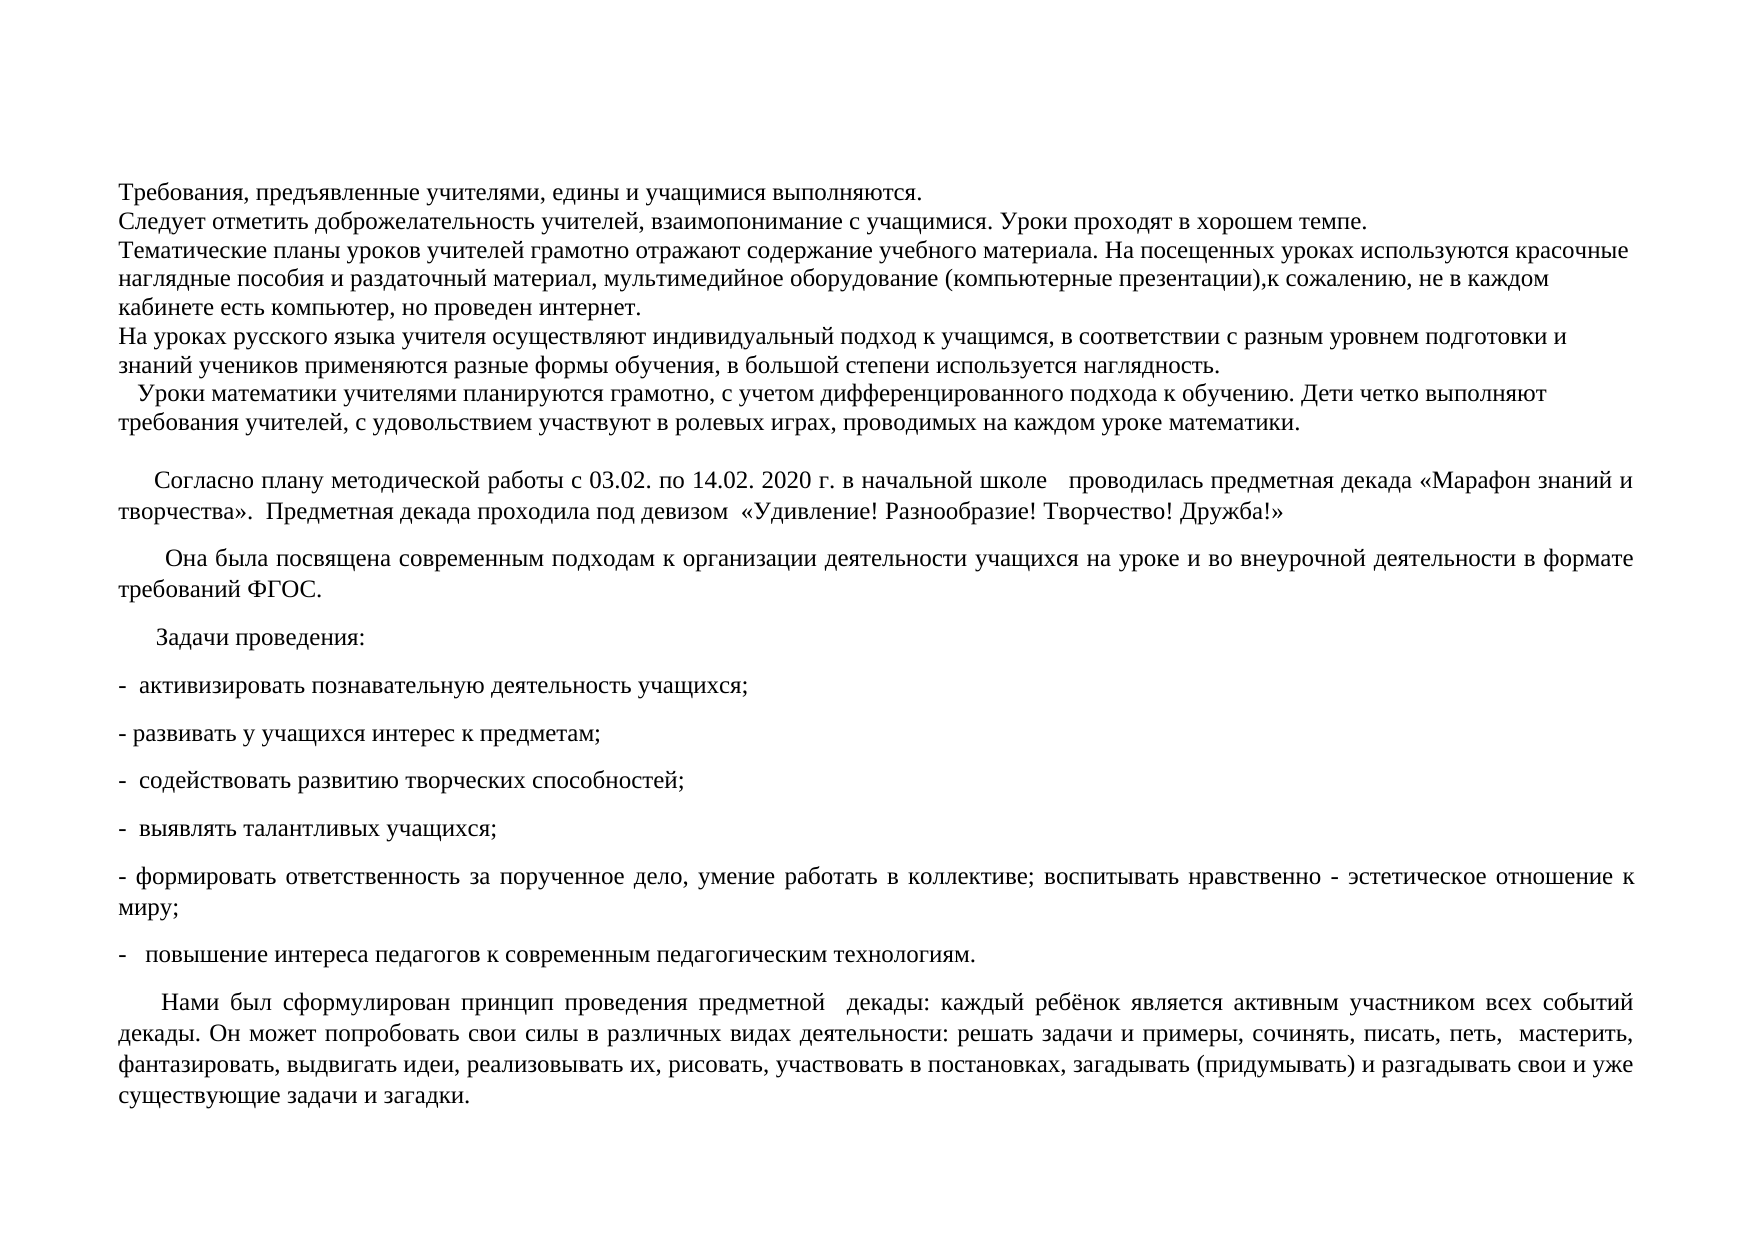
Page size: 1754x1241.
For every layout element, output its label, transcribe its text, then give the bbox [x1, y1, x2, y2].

text - выявлять талантливых учащихся; [118, 813, 1636, 842]
text - содействовать развитию творческих способностей; [118, 765, 1636, 794]
text На уроках русского языка учителя осуществляют индивидуальный подход к учащимся, в соответствии с разным уровнем подготовки и знаний учеников применяются разные формы обучения, в большой степени используется наглядность. [118, 321, 1636, 378]
text Следует отметить доброжелательность учителей, взаимопонимание с учащимися. Уроки проходят в хорошем темпе. [118, 206, 1636, 235]
text - развивать у учащихся интерес к предметам; [118, 718, 1636, 746]
text Задачи проведения: [118, 622, 1636, 651]
text - формировать ответственность за порученное дело, умение работать в коллективе; воспитывать нравственно - эстетическое отношение к миру; [118, 861, 1636, 921]
text Уроки математики учителями планируются грамотно, с учетом дифференцированного подхода к обучению. Дети четко выполняют требования учителей, с удовольствием участвуют в ролевых играх, проводимых на каждом уроке математики. [118, 378, 1636, 436]
text Нами был сформулирован принцип проведения предметной декады: каждый ребёнок является активным участником всех событий декады. Он может попробовать свои силы в различных видах деятельности: решать задачи и примеры, сочинять, писать, петь, мастерить, фантазировать, выдвигать идеи, реализовывать их, рисовать, участвовать в постановках, загадывать (придумывать) и разгадывать свои и уже существующие задачи и загадки. [118, 987, 1636, 1109]
text Согласно плану методической работы с 03.02. по 14.02. 2020 г. в начальной школе проводилась предметная декада «Марафон знаний и творчества». Предметная декада проходила под девизом «Удивление! Разнообразие! Творчество! Дружба!» [118, 465, 1636, 524]
text - повышение интереса педагогов к современным педагогическим технологиям. [118, 939, 1636, 968]
text - активизировать познавательную деятельность учащихся; [118, 670, 1636, 699]
text Она была посвящена современным подходам к организации деятельности учащихся на уроке и во внеурочной деятельности в формате требований ФГОС. [118, 543, 1636, 603]
text Требования, предъявленные учителями, едины и учащимися выполняются. [118, 177, 1636, 206]
text Тематические планы уроков учителей грамотно отражают содержание учебного материала. На посещенных уроках используются красочные наглядные пособия и раздаточный материал, мультимедийное оборудование (компьютерные презентации),к сожалению, не в каждом кабинете есть компьютер, но проведен интернет. [118, 235, 1636, 321]
